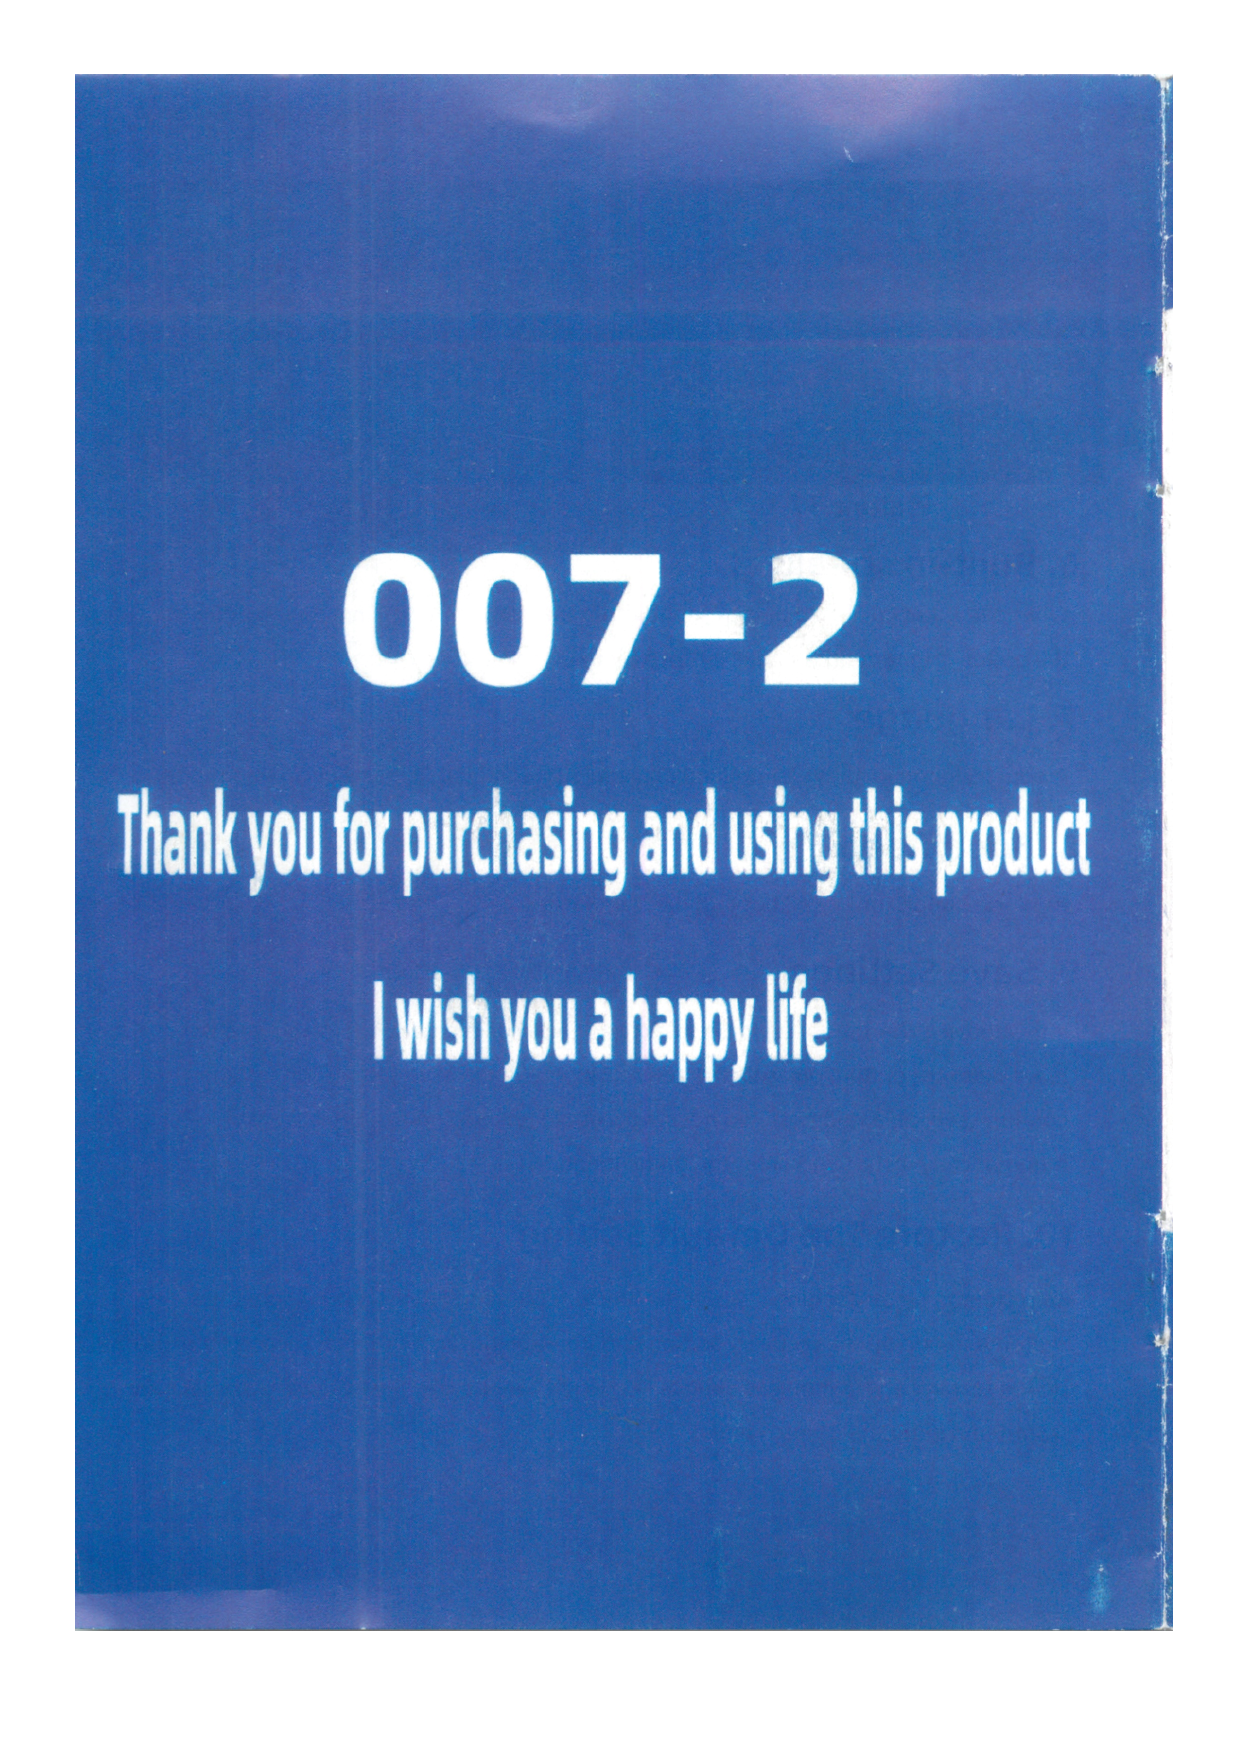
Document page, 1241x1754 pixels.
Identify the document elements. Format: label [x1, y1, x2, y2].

picture [75, 74, 1173, 1631]
